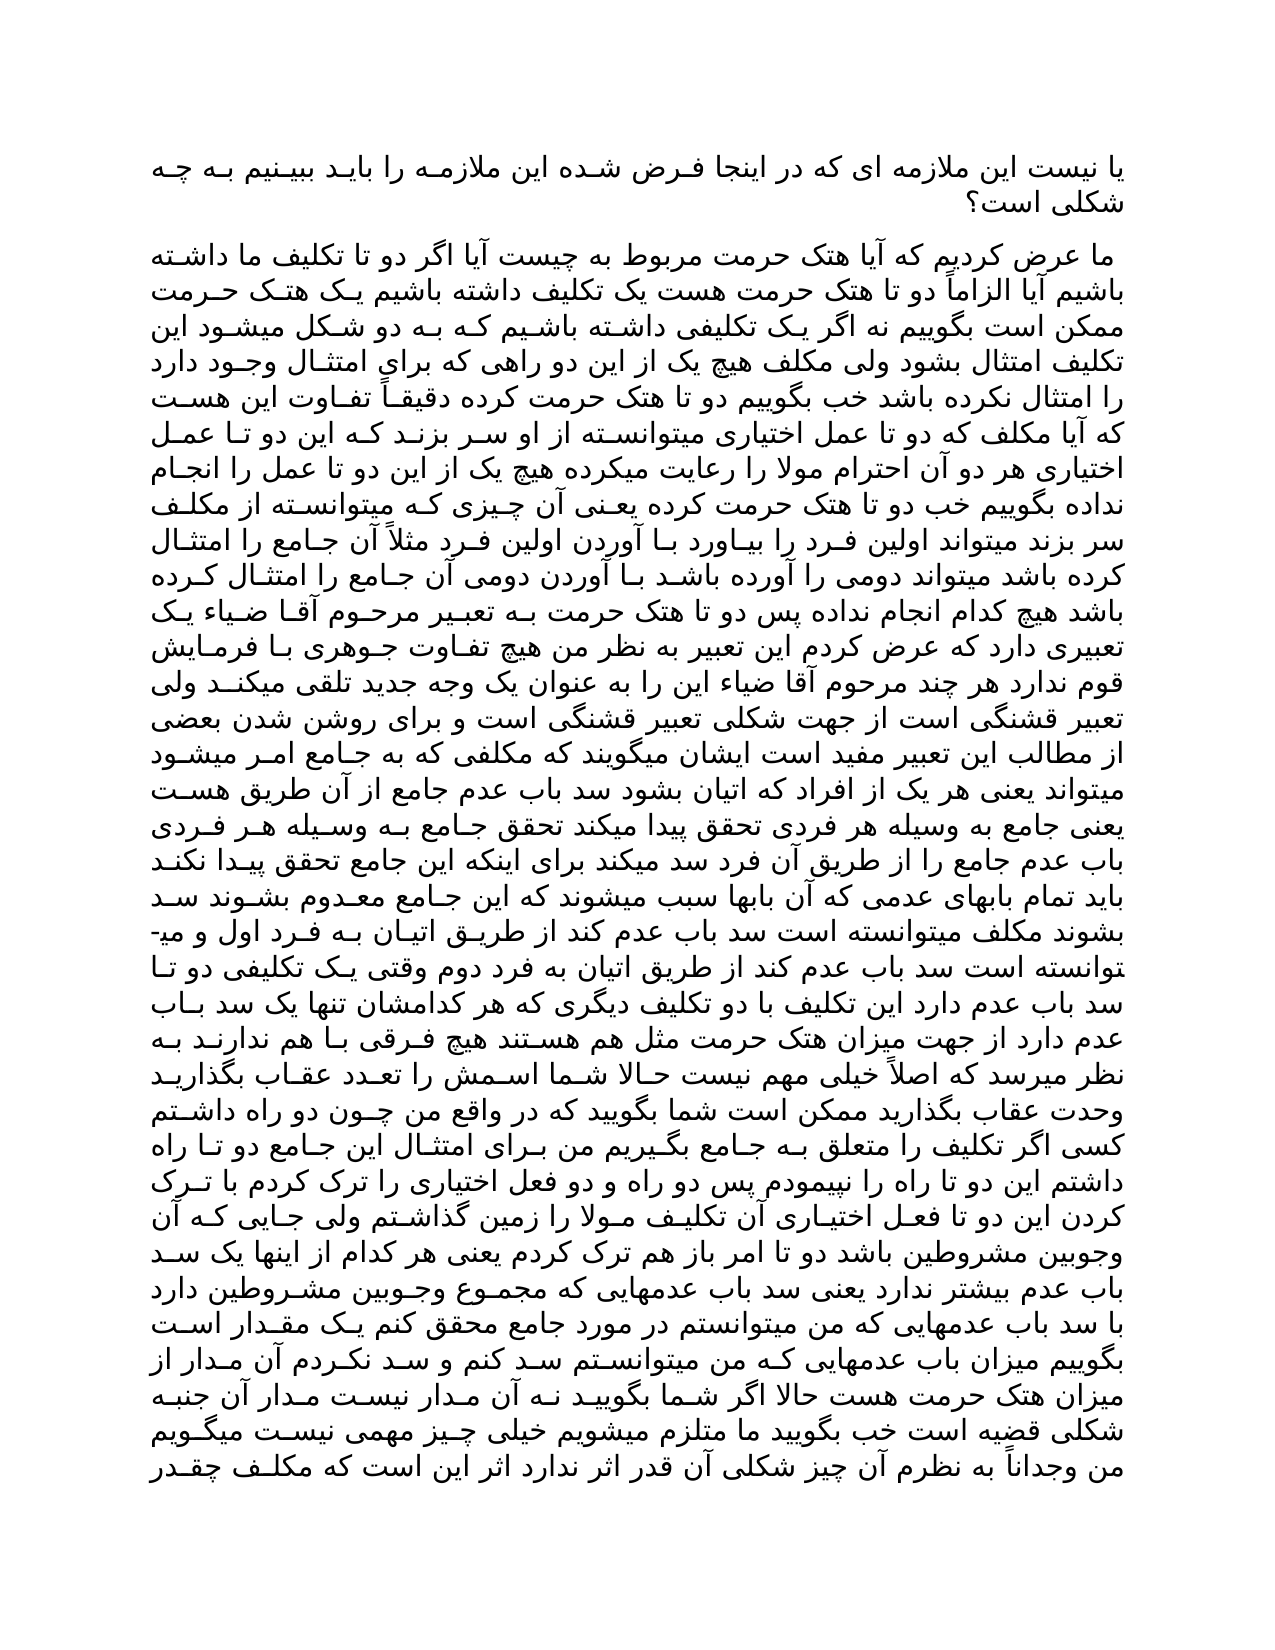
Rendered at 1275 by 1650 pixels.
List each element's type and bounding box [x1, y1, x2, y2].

text [150, 238, 1125, 1483]
text [150, 150, 1125, 219]
